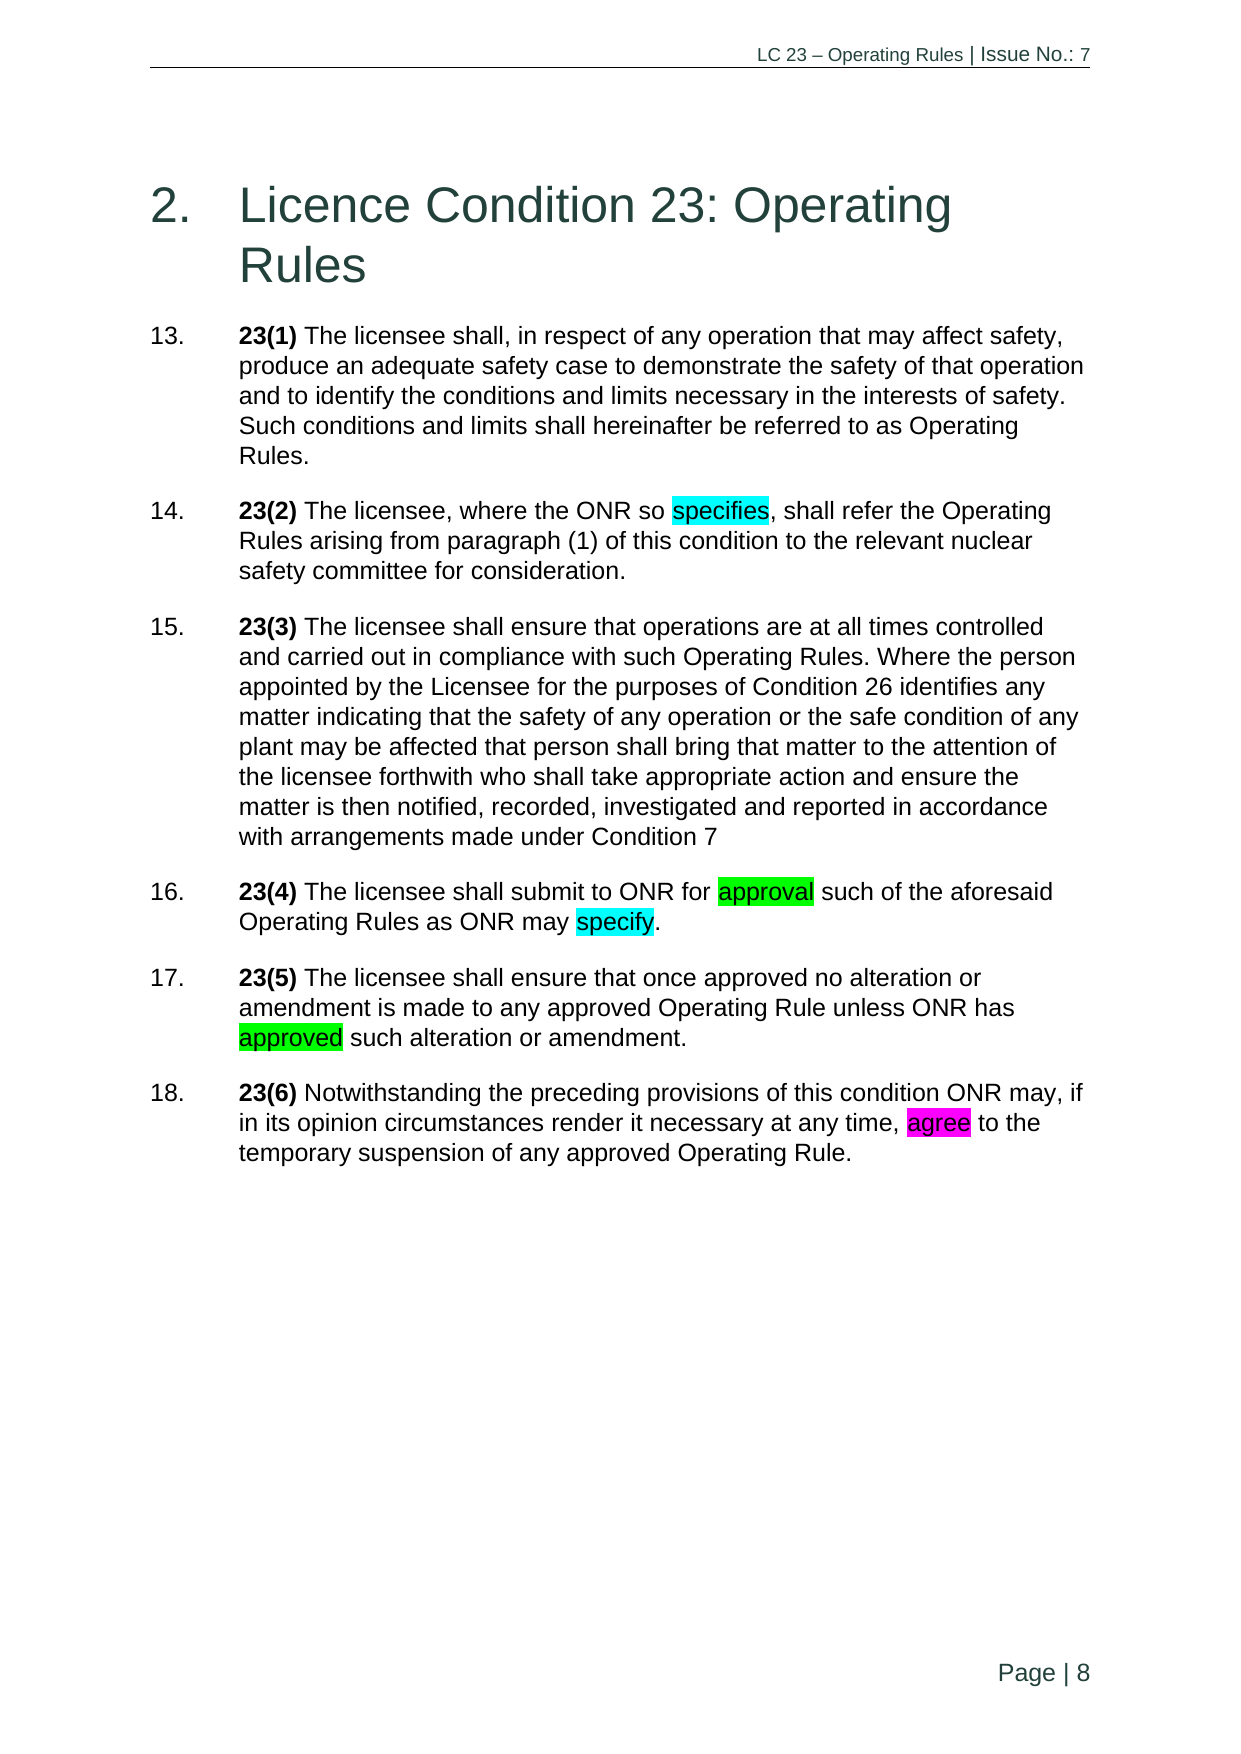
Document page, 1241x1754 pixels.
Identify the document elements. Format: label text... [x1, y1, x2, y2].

text 23(3) The licensee shall ensure that operations are at all times controlled and carried out in compliance with such Operating Rules. Where the person appointed by the Licensee for the purposes of Condition 26 identifies any matter indicating that the safety of any operation or the safe condition of any plant may be affected that person shall bring that matter to the attention of the licensee forthwith who shall take appropriate action and ensure the matter is then notified, recorded, investigated and reported in accordance with arrangements made under Condition 7 [150, 611, 1090, 851]
text 23(2) The licensee, where the ONR so specifies, shall refer the Operating Rules arising from paragraph (1) of this condition to the relevant nuclear safety committee for consideration. [150, 496, 1090, 585]
text 23(4) The licensee shall submit to ONR for approval such of the aforesaid Operating Rules as ONR may specify. [150, 877, 1090, 936]
text 23(1) The licensee shall, in respect of any operation that may affect safety, produce an adequate safety case to demonstrate the safety of that operation and to identify the conditions and limits necessary in the interests of safety. Such conditions and limits shall hereinafter be referred to as Operating Rules. [150, 321, 1090, 470]
subtitle Licence Condition 23: Operating Rules [150, 175, 1090, 293]
text 23(5) The licensee shall ensure that once approved no alteration or amendment is made to any approved Operating Rule unless ONR has approved such alteration or amendment. [150, 962, 1090, 1051]
text 23(6) Notwithstanding the preceding provisions of this condition ONR may, if in its opinion circumstances render it necessary at any time, agree to the temporary suspension of any approved Operating Rule. [150, 1078, 1090, 1167]
